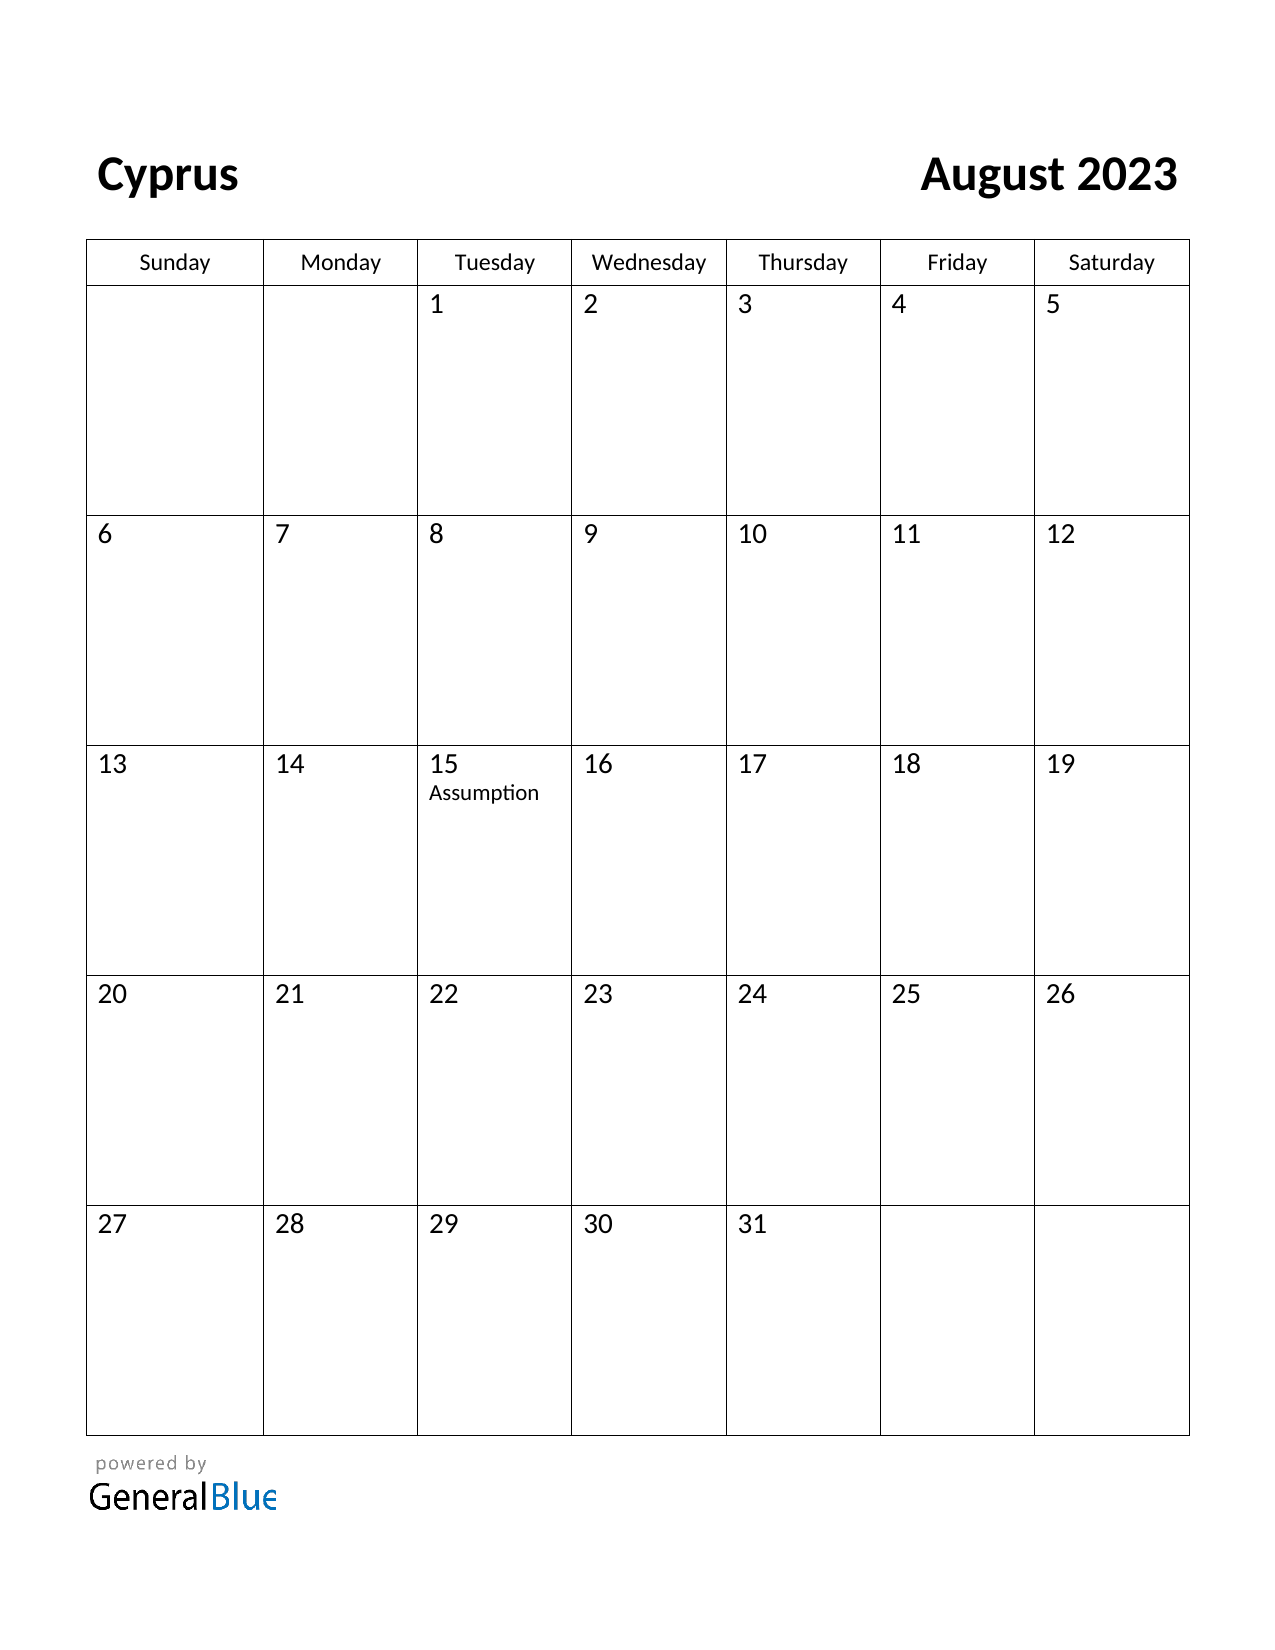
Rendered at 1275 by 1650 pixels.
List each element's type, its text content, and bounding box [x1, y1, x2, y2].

table_cell [1035, 1008, 1189, 1204]
table_cell Wednesday [572, 240, 726, 284]
table_cell [418, 1008, 571, 1204]
table_cell 20 [87, 976, 263, 1008]
table_cell 30 [572, 1206, 726, 1238]
table_cell 8 [418, 516, 571, 548]
table_cell [264, 1008, 417, 1204]
table_cell Saturday [1035, 240, 1189, 284]
table_cell [264, 318, 417, 514]
table_header Cyprus [86, 105, 572, 239]
table_cell [1035, 1238, 1189, 1434]
table_cell [264, 548, 417, 744]
table_cell [87, 286, 263, 318]
table_cell 9 [572, 516, 726, 548]
table_cell [572, 548, 726, 744]
table_cell 31 [727, 1206, 880, 1238]
table_cell [87, 548, 263, 744]
table_cell [87, 778, 263, 974]
table_cell [727, 1008, 880, 1204]
table_cell [1035, 548, 1189, 744]
table_cell 17 [727, 746, 880, 778]
table_cell [418, 548, 571, 744]
table_cell 6 [87, 516, 263, 548]
table_cell [572, 318, 726, 514]
table_cell [1035, 1206, 1189, 1238]
table_cell [727, 548, 880, 744]
table_cell Assumption [418, 778, 571, 974]
table_cell 13 [87, 746, 263, 778]
table_cell [881, 1238, 1034, 1434]
table_cell [87, 1008, 263, 1204]
table_cell Sunday [87, 240, 263, 284]
table_cell 18 [881, 746, 1034, 778]
table_cell 24 [727, 976, 880, 1008]
table_cell 29 [418, 1206, 571, 1238]
table_cell [418, 318, 571, 514]
table_cell [881, 318, 1034, 514]
table_cell [86, 1436, 1189, 1534]
table_cell Monday [264, 240, 417, 284]
table_cell [264, 1238, 417, 1434]
table_cell 4 [881, 286, 1034, 318]
table_cell 27 [87, 1206, 263, 1238]
table_cell 5 [1035, 286, 1189, 318]
table_cell [572, 1008, 726, 1204]
table_cell 23 [572, 976, 726, 1008]
table_cell 26 [1035, 976, 1189, 1008]
table_cell 16 [572, 746, 726, 778]
table_cell 19 [1035, 746, 1189, 778]
table_cell 14 [264, 746, 417, 778]
table_cell [881, 1206, 1034, 1238]
table_cell [881, 548, 1034, 744]
table_cell 12 [1035, 516, 1189, 548]
table_cell 15 [418, 746, 571, 778]
table_cell [87, 318, 263, 514]
table_cell [1035, 318, 1189, 514]
table_header August 2023 [572, 105, 1189, 239]
table_cell 2 [572, 286, 726, 318]
table_cell [418, 1238, 571, 1434]
table_cell 25 [881, 976, 1034, 1008]
table_cell 22 [418, 976, 571, 1008]
table_cell 21 [264, 976, 417, 1008]
table_cell [264, 778, 417, 974]
table_cell [572, 778, 726, 974]
table_cell [1035, 778, 1189, 974]
table_cell 10 [727, 516, 880, 548]
table_cell 3 [727, 286, 880, 318]
table_cell [727, 318, 880, 514]
table_cell [881, 778, 1034, 974]
table_cell 7 [264, 516, 417, 548]
table_cell 28 [264, 1206, 417, 1238]
table_cell [881, 1008, 1034, 1204]
table_cell 11 [881, 516, 1034, 548]
table_cell [87, 1238, 263, 1434]
table_cell [264, 286, 417, 318]
table_cell [727, 1238, 880, 1434]
table_cell Tuesday [418, 240, 571, 284]
table_cell Friday [881, 240, 1034, 284]
table_cell [572, 1238, 726, 1434]
picture [88, 1452, 276, 1515]
table_cell 1 [418, 286, 571, 318]
table_cell [727, 778, 880, 974]
table_cell Thursday [727, 240, 880, 284]
